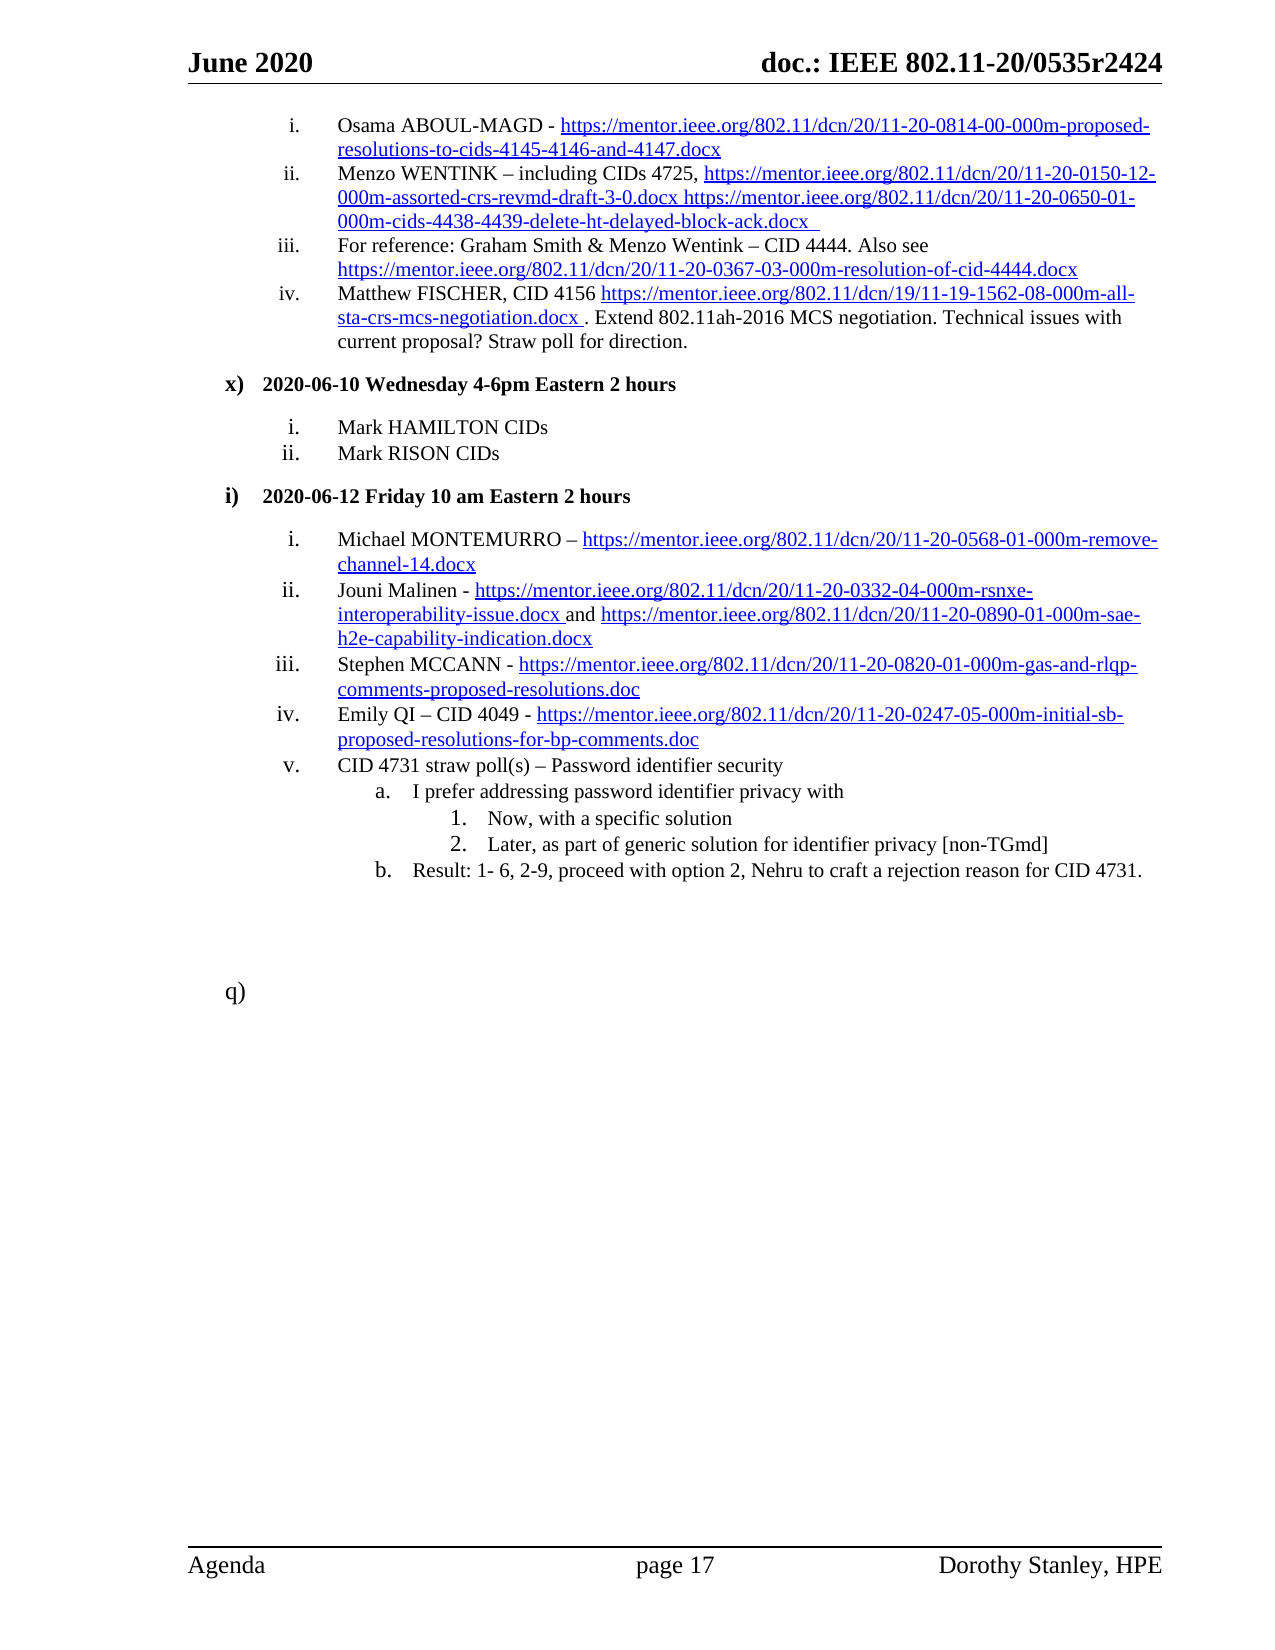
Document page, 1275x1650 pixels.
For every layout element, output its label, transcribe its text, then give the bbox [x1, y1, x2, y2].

list Now, with a specific solution [450, 804, 1162, 830]
list Mark RISON CIDs [300, 439, 1162, 466]
list Matthew FISCHER, CID 4156 https://mentor.ieee.org/802.11/dcn/19/11-19-1562-08-000m-all-sta-crs-mcs-negotiation.docx . Extend 802.11ah-2016 MCS negotiation. Technical issues with current proposal? Straw poll for direction. [300, 281, 1162, 353]
list Michael MONTEMURRO – https://mentor.ieee.org/802.11/dcn/20/11-20-0568-01-000m-remove-channel-14.docx [300, 525, 1162, 576]
list For reference: Graham Smith & Menzo Wentink – CID 4444. Also see https://mentor.ieee.org/802.11/dcn/20/11-20-0367-03-000m-resolution-of-cid-4444.docx [300, 233, 1162, 281]
list I prefer addressing password identifier privacy with [375, 777, 1162, 804]
list 2020-06-10 Wednesday 4-6pm Eastern 2 hours [225, 370, 1162, 396]
list Menzo WENTINK – including CIDs 4725, https://mentor.ieee.org/802.11/dcn/20/11-20-0150-12-000m-assorted-crs-revmd-draft-3-0.docx https://mentor.ieee.org/802.11/dcn/20/11-20-0650-01-000m-cids-4438-4439-delete-ht-delayed-block-ack.docx [300, 161, 1162, 233]
list Later, as part of generic solution for identifier privacy [non-TGmd] [450, 830, 1162, 856]
list Result: 1- 6, 2-9, proceed with option 2, Nehru to craft a rejection reason for CID 4731. [375, 856, 1162, 909]
list Osama ABOUL-MAGD - https://mentor.ieee.org/802.11/dcn/20/11-20-0814-00-000m-proposed-resolutions-to-cids-4145-4146-and-4147.docx [300, 112, 1162, 161]
list CID 4731 straw poll(s) – Password identifier security [300, 751, 1162, 777]
list Emily QI – CID 4049 - https://mentor.ieee.org/802.11/dcn/20/11-20-0247-05-000m-initial-sb-proposed-resolutions-for-bp-comments.doc [300, 701, 1162, 751]
list Jouni Malinen - https://mentor.ieee.org/802.11/dcn/20/11-20-0332-04-000m-rsnxe-interoperability-issue.docx and https://mentor.ieee.org/802.11/dcn/20/11-20-0890-01-000m-sae-h2e-capability-indication.docx [300, 576, 1162, 650]
list Mark HAMILTON CIDs [300, 413, 1162, 439]
list Stephen MCCANN - https://mentor.ieee.org/802.11/dcn/20/11-20-0820-01-000m-gas-and-rlqp-comments-proposed-resolutions.doc [300, 650, 1162, 701]
list 2020-06-12 Friday 10 am Eastern 2 hours [225, 482, 1162, 508]
